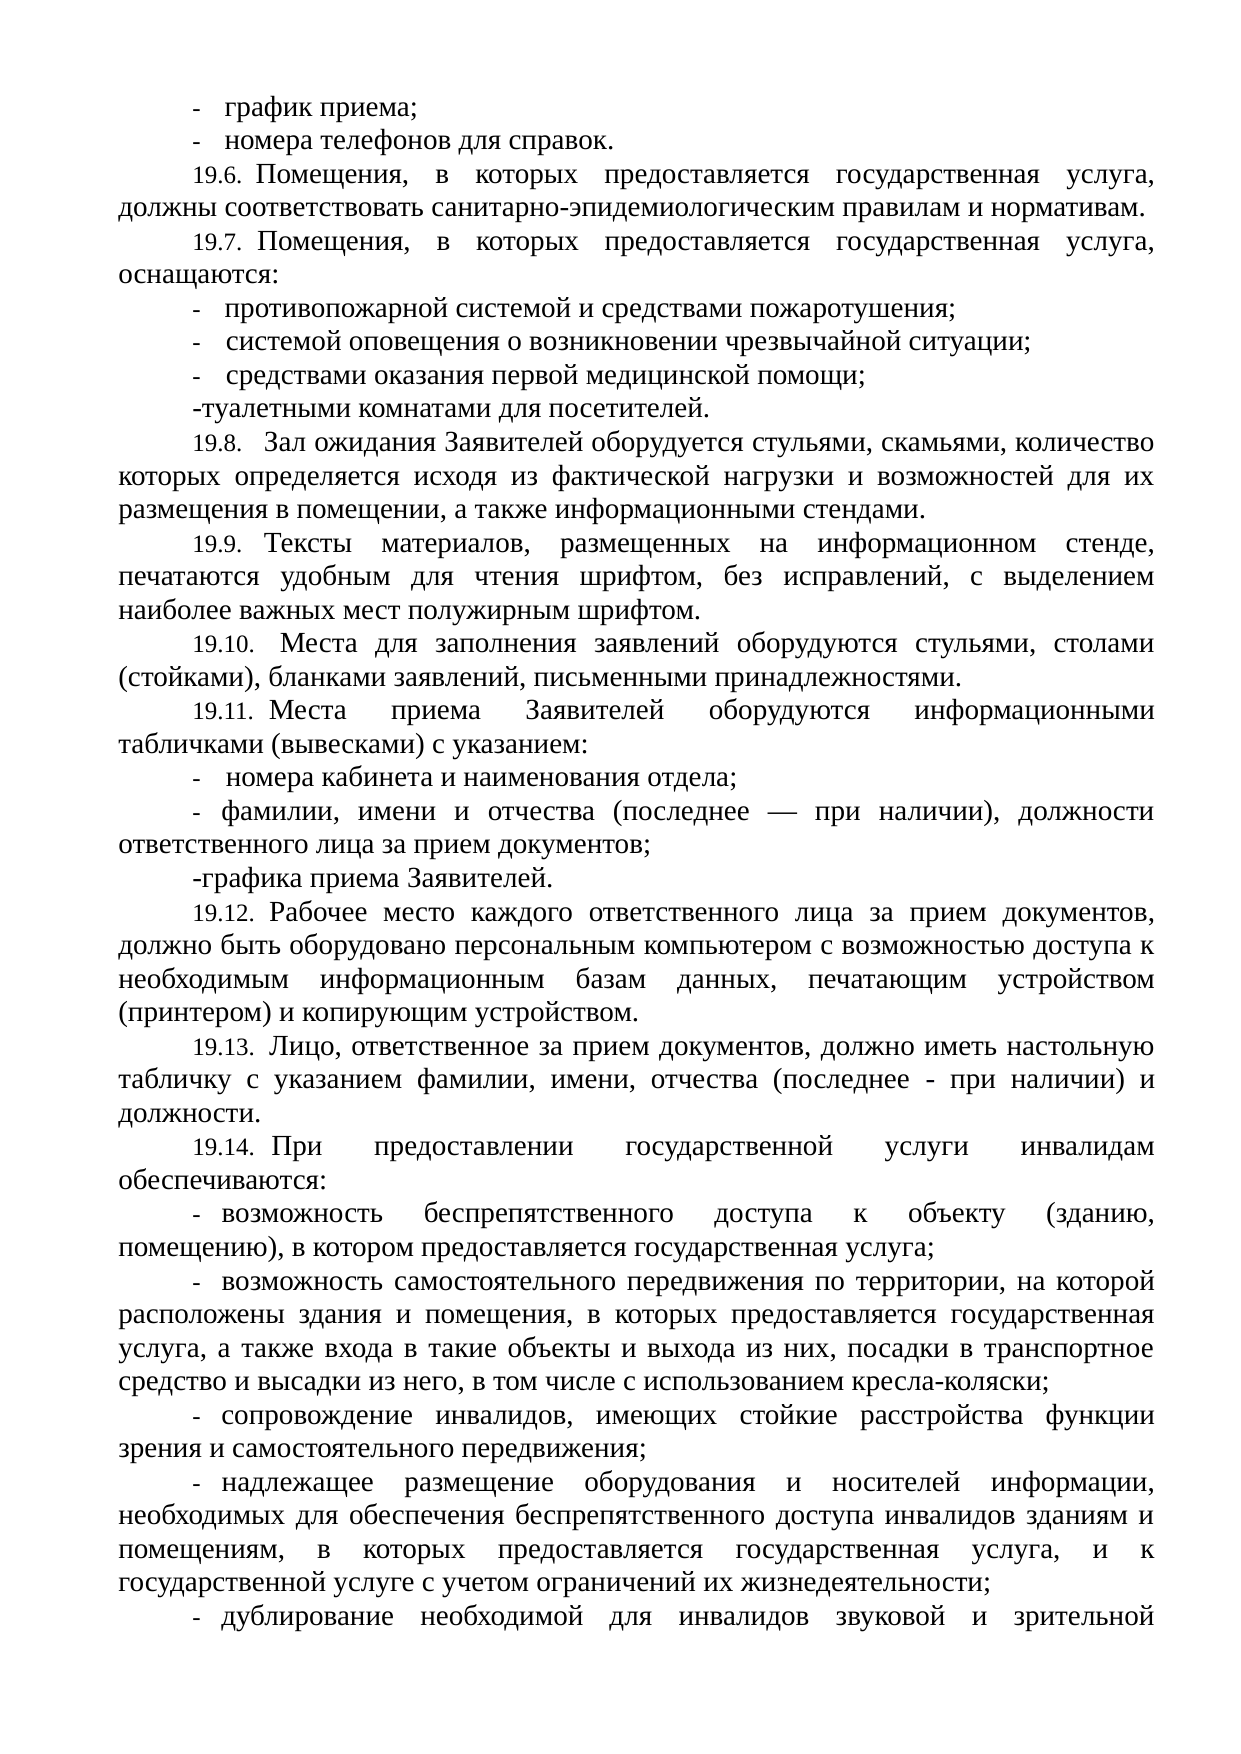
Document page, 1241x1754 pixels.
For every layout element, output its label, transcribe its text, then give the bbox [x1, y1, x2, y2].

list При предоставлении государственной услуги инвалидам обеспечиваются: [118, 1128, 1156, 1196]
list возможность самостоятельного передвижения по территории, на которой расположены здания и помещения, в которых предоставляется государственная услуга, а также входа в такие объекты и выхода из них, посадки в транспортное средство и высадки из него, в том числе с использованием кресла-коляски; [118, 1263, 1156, 1397]
list надлежащее размещение оборудования и носителей информации, необходимых для обеспечения беспрепятственного доступа инвалидов зданиям и помещениям, в которых предоставляется государственная услуга, и к государственной услуге с учетом ограничений их жизнедеятельности; [118, 1464, 1156, 1598]
list системой оповещения о возникновении чрезвычайной ситуации; [118, 323, 1156, 357]
list Места приема Заявителей оборудуются информационными табличками (вывесками) с указанием: [118, 692, 1156, 759]
list номера телефонов для справок. [118, 122, 1156, 156]
list Места для заполнения заявлений оборудуются стульями, столами (стойками), бланками заявлений, письменными принадлежностями. [118, 625, 1156, 692]
list Лицо, ответственное за прием документов, должно иметь настольную табличку с указанием фамилии, имени, отчества (последнее - при наличии) и должности. [118, 1028, 1156, 1128]
list фамилии, имени и отчества (последнее — при наличии), должности ответственного лица за прием документов; [118, 793, 1156, 860]
text -графика приема Заявителей. [118, 860, 1156, 894]
list противопожарной системой и средствами пожаротушения; [118, 290, 1156, 323]
list средствами оказания первой медицинской помощи; [118, 357, 1156, 391]
list сопровождение инвалидов, имеющих стойкие расстройства функции зрения и самостоятельного передвижения; [118, 1397, 1156, 1464]
list номера кабинета и наименования отдела; [118, 759, 1156, 793]
list Тексты материалов, размещенных на информационном стенде, печатаются удобным для чтения шрифтом, без исправлений, с выделением наиболее важных мест полужирным шрифтом. [118, 525, 1156, 625]
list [118, 1598, 1156, 1632]
list Помещения, в которых предоставляется государственная услуга, оснащаются: [118, 223, 1156, 290]
text -туалетными комнатами для посетителей. [118, 391, 1156, 424]
list график приема; [118, 89, 1156, 122]
list Зал ожидания Заявителей оборудуется стульями, скамьями, количество которых определяется исходя из фактической нагрузки и возможностей для их размещения в помещении, а также информационными стендами. [118, 424, 1156, 525]
list возможность беспрепятственного доступа к объекту (зданию, помещению), в котором предоставляется государственная услуга; [118, 1196, 1156, 1263]
list Помещения, в которых предоставляется государственная услуга, должны соответствовать санитарно-эпидемиологическим правилам и нормативам. [118, 156, 1156, 223]
list Рабочее место каждого ответственного лица за прием документов, должно быть оборудовано персональным компьютером с возможностью доступа к необходимым информационным базам данных, печатающим устройством (принтером) и копирующим устройством. [118, 894, 1156, 1028]
